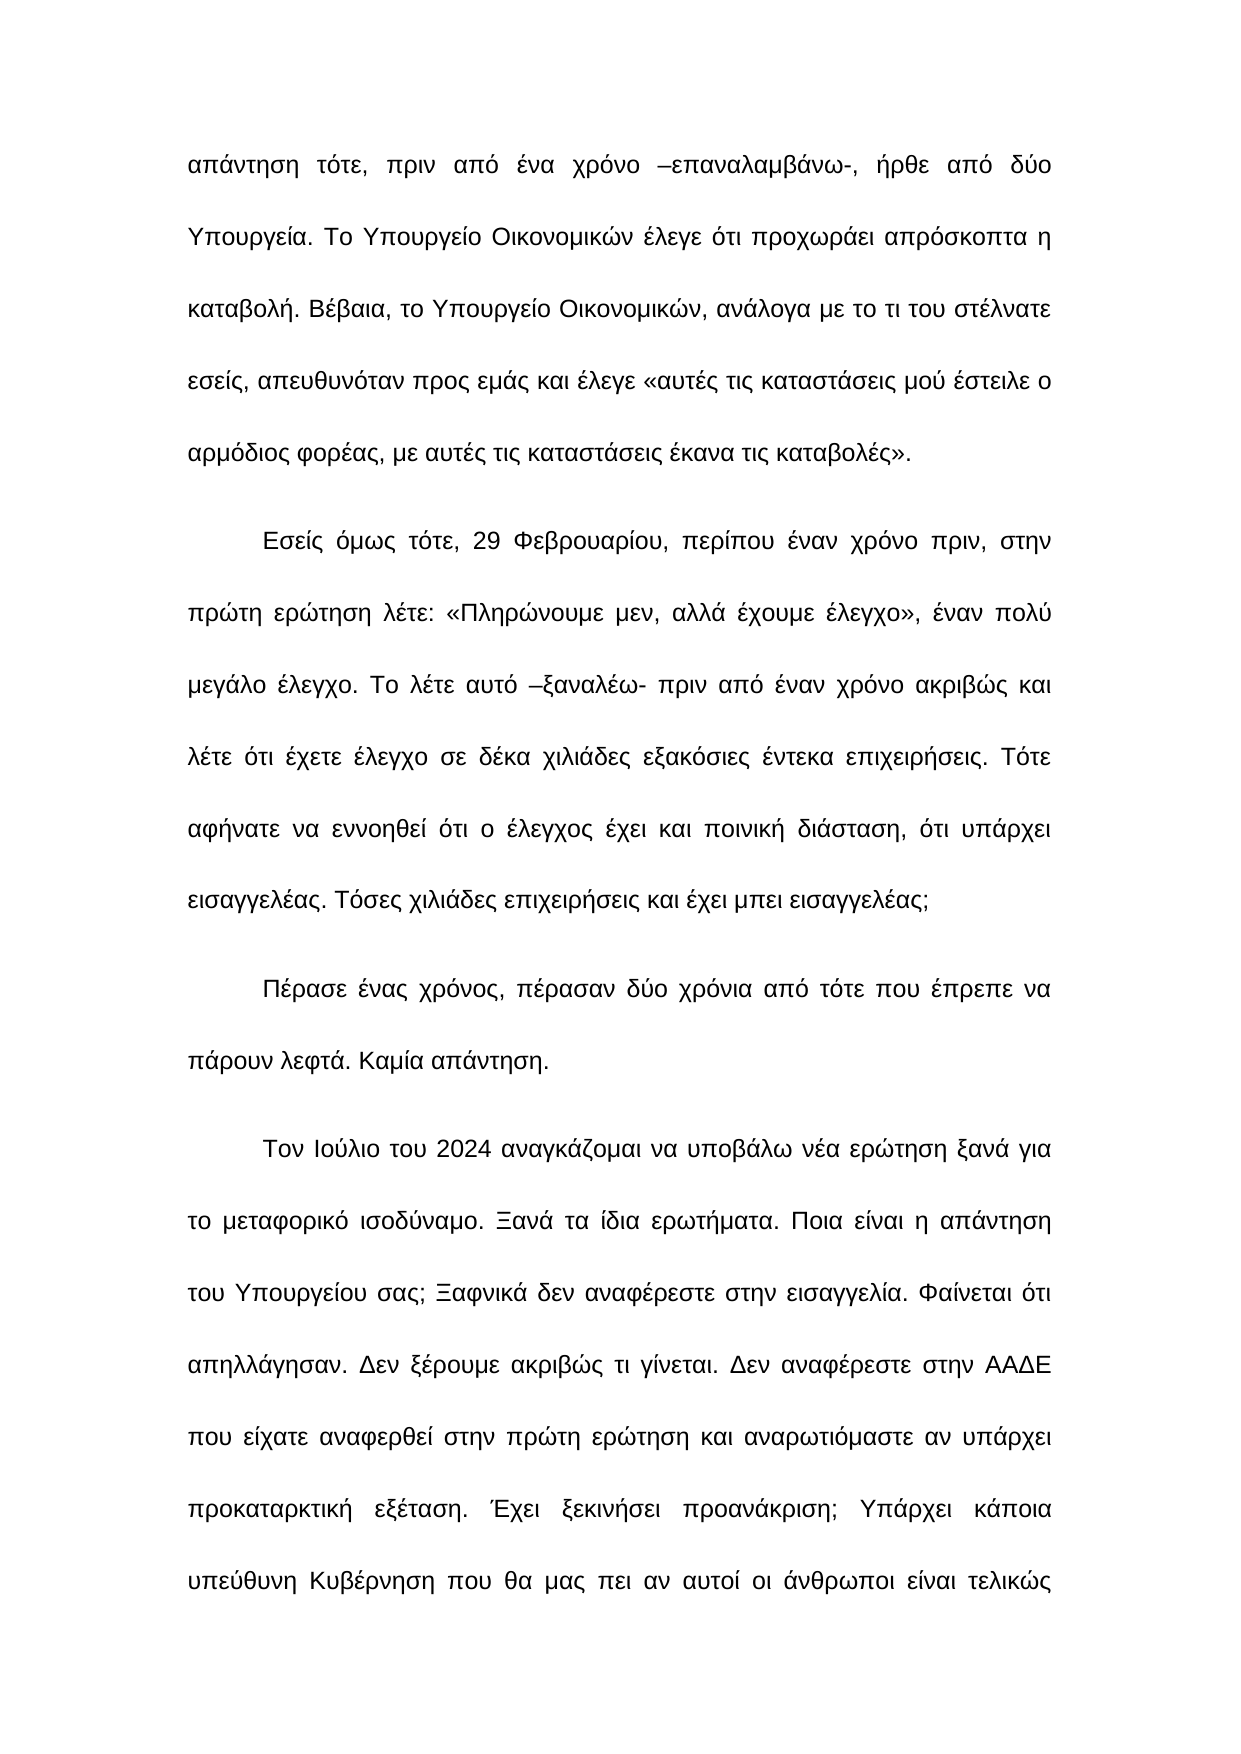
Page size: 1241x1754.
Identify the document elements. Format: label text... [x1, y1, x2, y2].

text Πέρασε ένας χρόνος, πέρασαν δύο χρόνια από τότε που έπρεπε να πάρουν λεφτά. Καμία απάντηση. [187, 974, 1053, 1074]
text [187, 1134, 1053, 1594]
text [187, 150, 1053, 466]
text Εσείς όμως τότε, 29 Φεβρουαρίου, περίπου έναν χρόνο πριν, στην πρώτη ερώτηση λέτε: «Πληρώνουμε μεν, αλλά έχουμε έλεγχο», έναν πολύ μεγάλο έλεγχο. Το λέτε αυτό –ξαναλέω- πριν από έναν χρόνο ακριβώς και λέτε ότι έχετε έλεγχο σε δέκα χιλιάδες εξακόσιες έντεκα επιχειρήσεις. Τότε αφήνατε να εννοηθεί ότι ο έλεγχος έχει και ποινική διάσταση, ότι υπάρχει εισαγγελέας. Τόσες χιλιάδες επιχειρήσεις και έχει μπει εισαγγελέας; [187, 526, 1053, 914]
